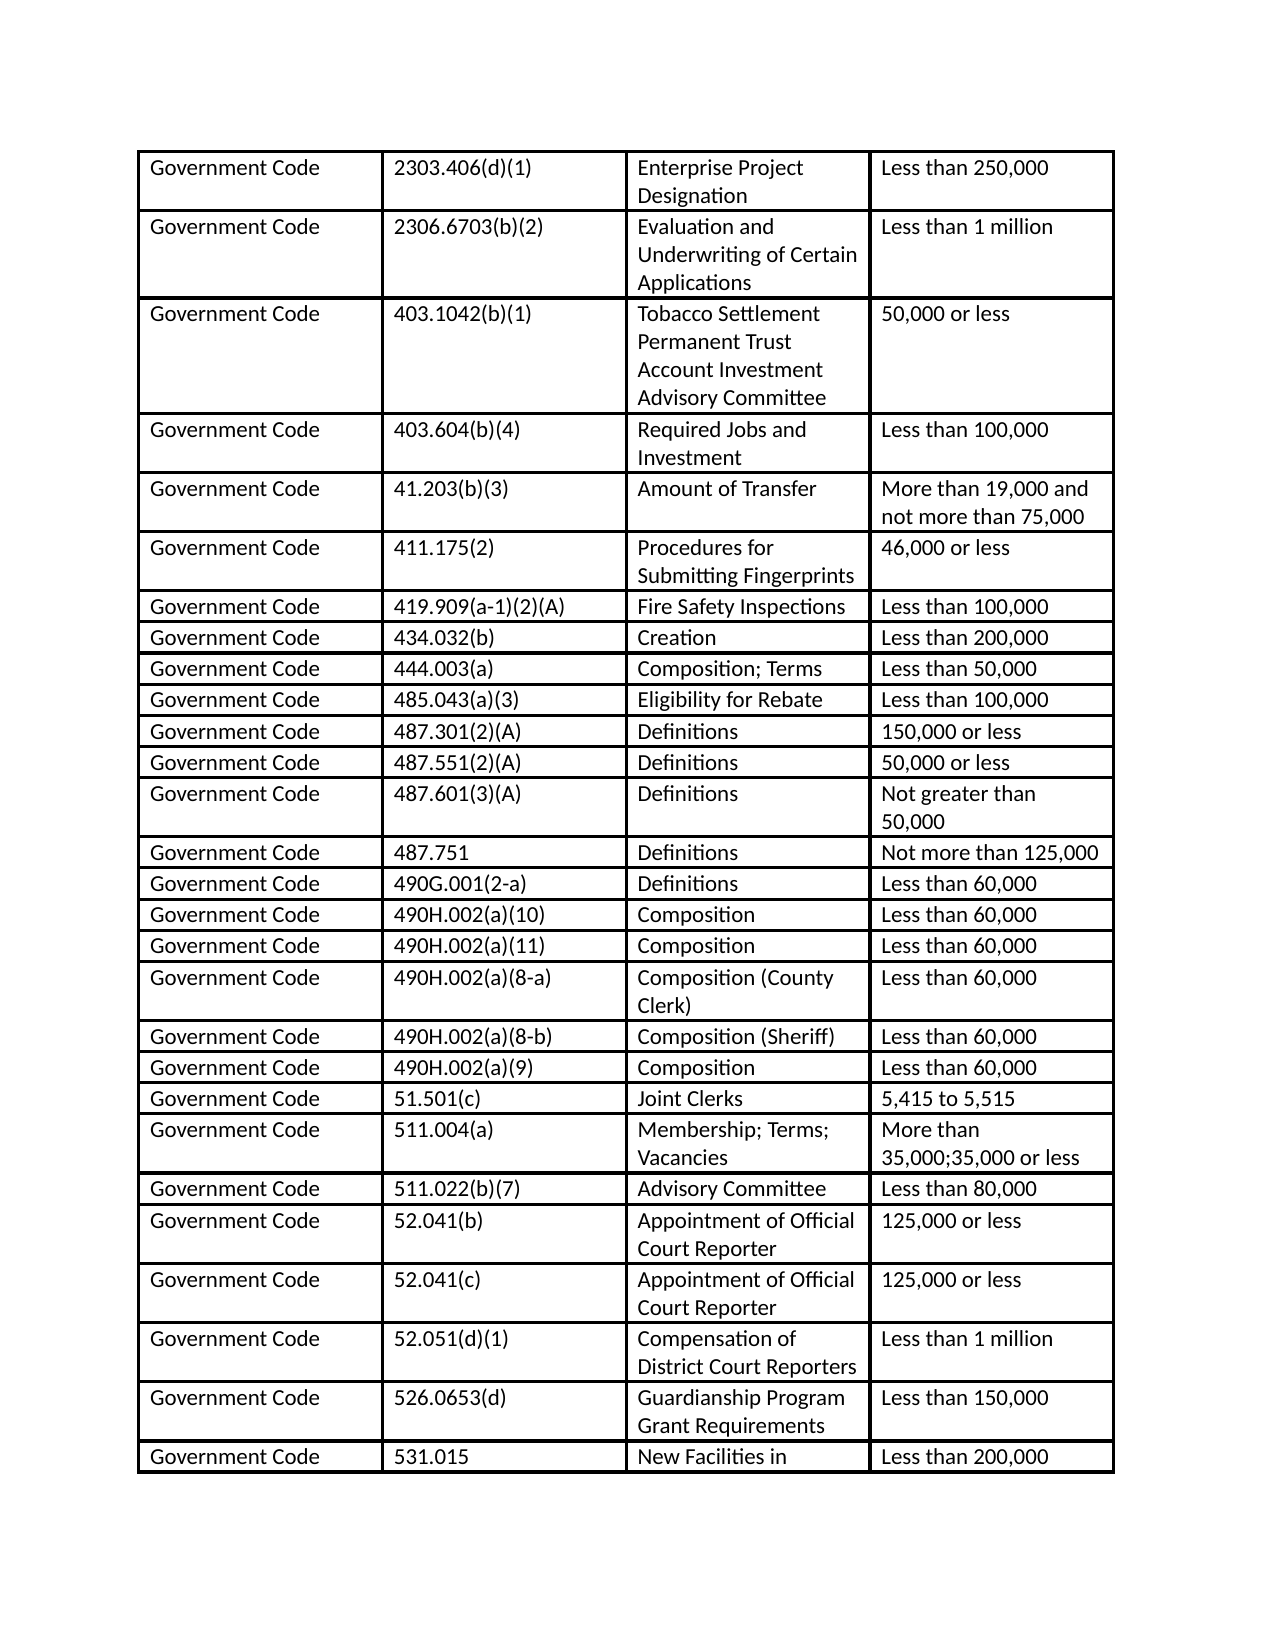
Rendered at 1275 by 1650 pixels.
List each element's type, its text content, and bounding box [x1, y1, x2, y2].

table_cell 487.751 [384, 838, 625, 866]
table_cell Less than 80,000 [872, 1175, 1112, 1203]
table_cell Government Code [140, 1443, 381, 1470]
table_cell Compensation of District Court Reporters [628, 1324, 868, 1380]
table_cell Not more than 125,000 [872, 838, 1112, 866]
table_cell Government Code [140, 415, 381, 471]
table_cell Less than 100,000 [872, 592, 1112, 620]
table_cell Appointment of Official Court Reporter [628, 1206, 868, 1262]
table_cell Less than 150,000 [872, 1383, 1112, 1439]
table_cell Definitions [628, 838, 868, 866]
table_cell 444.003(a) [384, 655, 625, 682]
table_cell 487.601(3)(A) [384, 779, 625, 835]
table_cell 485.043(a)(3) [384, 686, 625, 714]
table_cell 52.051(d)(1) [384, 1324, 625, 1380]
table_cell 490H.002(a)(9) [384, 1053, 625, 1081]
table_cell 125,000 or less [872, 1265, 1112, 1321]
table_cell Government Code [140, 153, 381, 209]
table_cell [628, 1443, 868, 1470]
table_cell Government Code [140, 963, 381, 1019]
table_cell 41.203(b)(3) [384, 474, 625, 530]
table_cell 46,000 or less [872, 533, 1112, 589]
table_cell Government Code [140, 1115, 381, 1171]
table_cell Definitions [628, 869, 868, 897]
table_cell Fire Safety Inspections [628, 592, 868, 620]
table_cell 150,000 or less [872, 717, 1112, 745]
table_cell Required Jobs and Investment [628, 415, 868, 471]
table_cell Advisory Committee [628, 1175, 868, 1203]
table_cell Government Code [140, 1324, 381, 1380]
table_cell Composition [628, 1053, 868, 1081]
table_cell Government Code [140, 1383, 381, 1439]
table_cell Less than 100,000 [872, 686, 1112, 714]
table_cell 50,000 or less [872, 748, 1112, 776]
table_cell 490H.002(a)(10) [384, 901, 625, 928]
table_cell Government Code [140, 655, 381, 682]
table_cell Less than 60,000 [872, 1053, 1112, 1081]
table_cell Government Code [140, 592, 381, 620]
table_cell 434.032(b) [384, 623, 625, 651]
table_cell Definitions [628, 779, 868, 835]
table_cell Amount of Transfer [628, 474, 868, 530]
table_cell Eligibility for Rebate [628, 686, 868, 714]
table_cell Composition; Terms [628, 655, 868, 682]
table_cell Less than 60,000 [872, 963, 1112, 1019]
table_cell Appointment of Official Court Reporter [628, 1265, 868, 1321]
table_cell Less than 200,000 [872, 623, 1112, 651]
table_cell Guardianship Program Grant Requirements [628, 1383, 868, 1439]
table_cell Government Code [140, 623, 381, 651]
table_cell Government Code [140, 838, 381, 866]
table_cell 526.0653(d) [384, 1383, 625, 1439]
table_cell Enterprise Project Designation [628, 153, 868, 209]
table_cell Less than 1 million [872, 212, 1112, 296]
table_cell 2303.406(d)(1) [384, 153, 625, 209]
table_cell 52.041(c) [384, 1265, 625, 1321]
table_cell 511.022(b)(7) [384, 1175, 625, 1203]
table_cell Composition [628, 932, 868, 960]
table_cell Less than 60,000 [872, 932, 1112, 960]
table_cell Government Code [140, 1053, 381, 1081]
table_cell 2306.6703(b)(2) [384, 212, 625, 296]
table_cell 487.301(2)(A) [384, 717, 625, 745]
table_cell Composition (County Clerk) [628, 963, 868, 1019]
table_cell Government Code [140, 717, 381, 745]
table_cell Procedures for Submitting Fingerprints [628, 533, 868, 589]
table_cell 490G.001(2-a) [384, 869, 625, 897]
table_cell 490H.002(a)(8-b) [384, 1022, 625, 1050]
table_cell Evaluation and Underwriting of Certain Applications [628, 212, 868, 296]
table_cell 411.175(2) [384, 533, 625, 589]
table_cell 531.015 [384, 1443, 625, 1470]
table_cell 490H.002(a)(11) [384, 932, 625, 960]
table_cell More than 19,000 and not more than 75,000 [872, 474, 1112, 530]
table_cell Joint Clerks [628, 1084, 868, 1112]
table_cell Government Code [140, 300, 381, 412]
table_cell Definitions [628, 717, 868, 745]
table_cell 52.041(b) [384, 1206, 625, 1262]
table_cell 403.604(b)(4) [384, 415, 625, 471]
table_cell 487.551(2)(A) [384, 748, 625, 776]
table_cell Creation [628, 623, 868, 651]
table_cell Government Code [140, 686, 381, 714]
table_cell Government Code [140, 474, 381, 530]
table_cell Government Code [140, 1265, 381, 1321]
table_cell Government Code [140, 779, 381, 835]
table_cell Less than 50,000 [872, 655, 1112, 682]
table_cell 125,000 or less [872, 1206, 1112, 1262]
table_cell Government Code [140, 1022, 381, 1050]
table_cell Government Code [140, 901, 381, 928]
table_cell Less than 250,000 [872, 153, 1112, 209]
table_cell Composition (Sheriff) [628, 1022, 868, 1050]
table_cell Government Code [140, 1084, 381, 1112]
table_cell 511.004(a) [384, 1115, 625, 1171]
table_cell Government Code [140, 748, 381, 776]
table_cell Less than 200,000 [872, 1443, 1112, 1470]
table_cell 51.501(c) [384, 1084, 625, 1112]
table_cell Government Code [140, 212, 381, 296]
table_cell Less than 60,000 [872, 1022, 1112, 1050]
table_cell Less than 1 million [872, 1324, 1112, 1380]
table_cell Not greater than 50,000 [872, 779, 1112, 835]
table_cell Less than 100,000 [872, 415, 1112, 471]
table_cell 50,000 or less [872, 300, 1112, 412]
table_cell Government Code [140, 869, 381, 897]
table_cell Government Code [140, 1206, 381, 1262]
table_cell Membership; Terms; Vacancies [628, 1115, 868, 1171]
table_cell Composition [628, 901, 868, 928]
table_cell 403.1042(b)(1) [384, 300, 625, 412]
table_cell 419.909(a-1)(2)(A) [384, 592, 625, 620]
table_cell Definitions [628, 748, 868, 776]
table_cell Government Code [140, 1175, 381, 1203]
table_cell 5,415 to 5,515 [872, 1084, 1112, 1112]
table_cell Tobacco Settlement Permanent Trust Account Investment Advisory Committee [628, 300, 868, 412]
table_cell Government Code [140, 932, 381, 960]
table_cell Less than 60,000 [872, 901, 1112, 928]
table_cell More than 35,000;35,000 or less [872, 1115, 1112, 1171]
table_cell Less than 60,000 [872, 869, 1112, 897]
table_cell 490H.002(a)(8-a) [384, 963, 625, 1019]
table_cell Government Code [140, 533, 381, 589]
